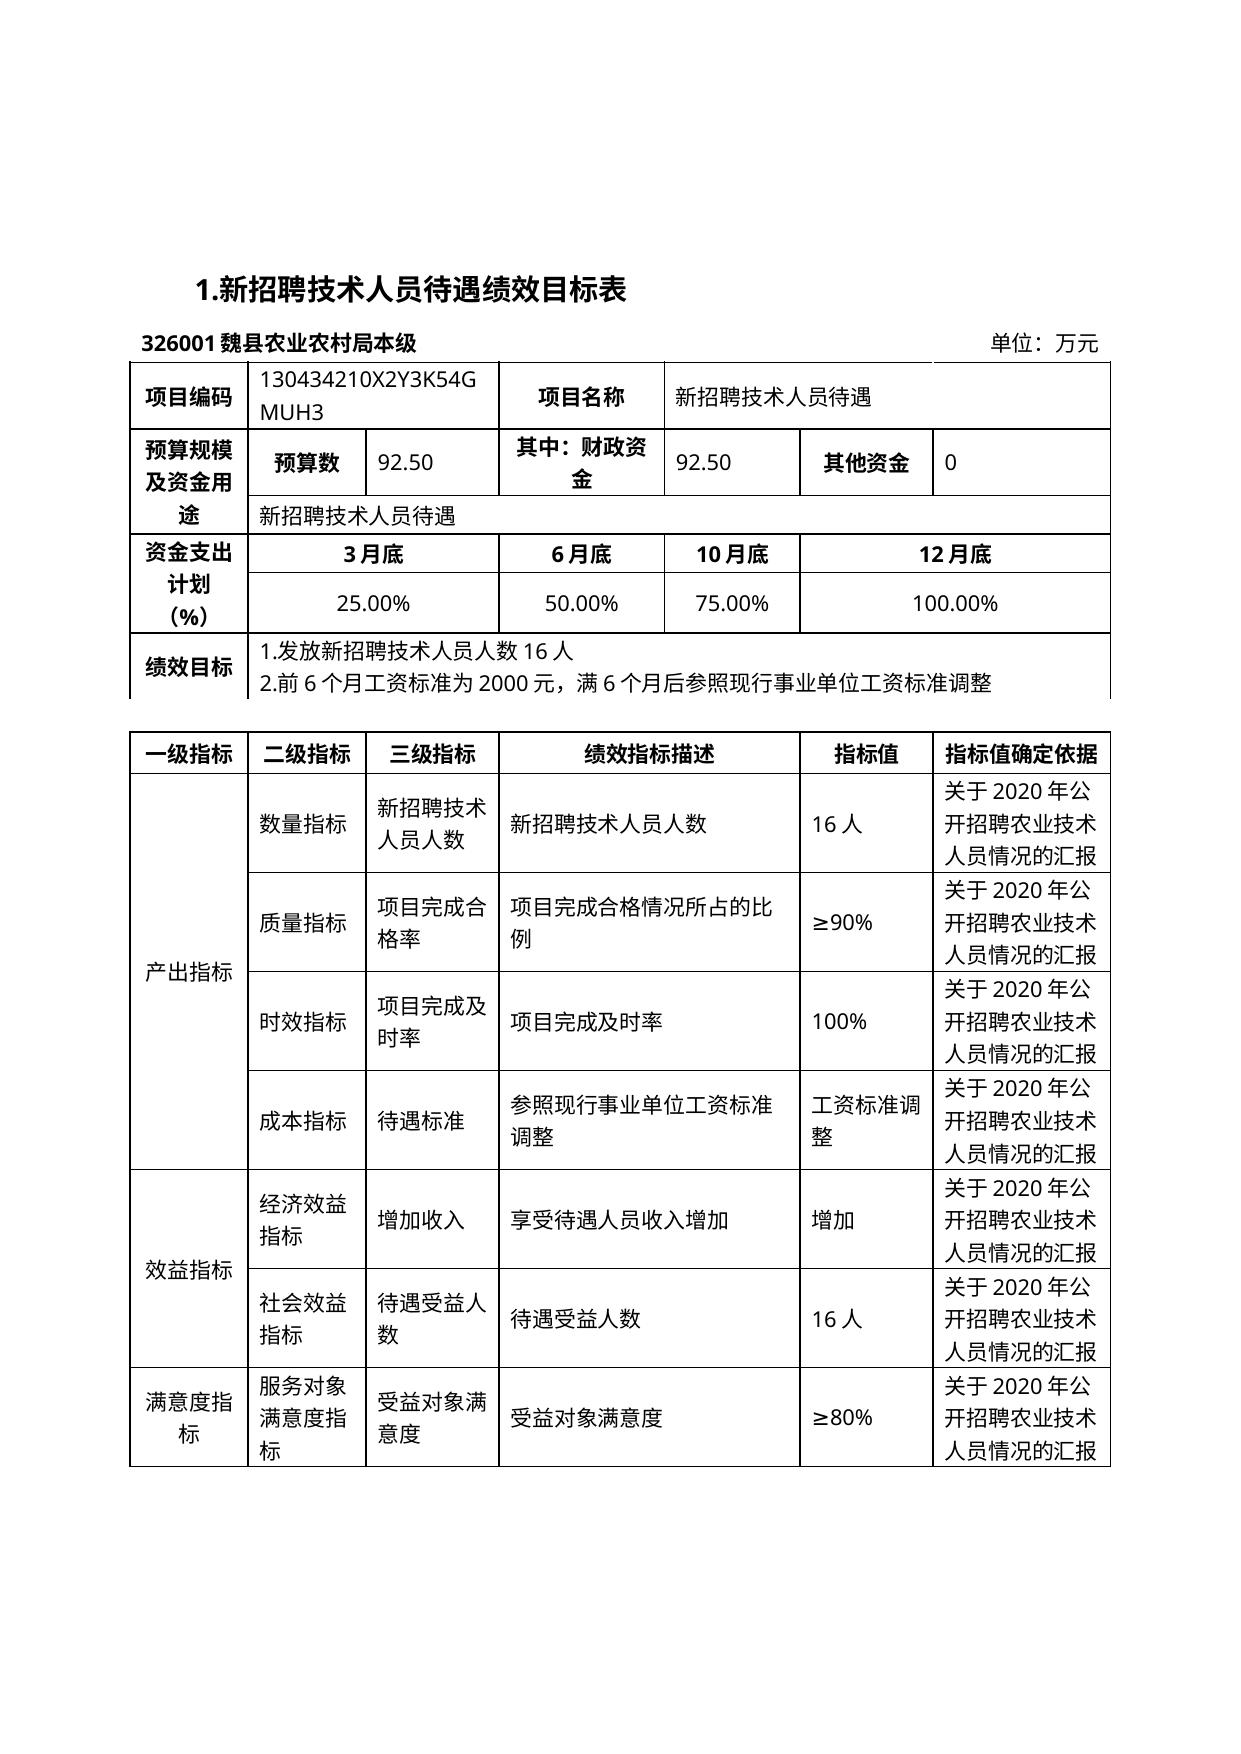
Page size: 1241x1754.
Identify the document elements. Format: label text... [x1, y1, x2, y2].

table_cell 增加收入 [367, 1170, 498, 1268]
table_cell 92.50 [665, 430, 799, 494]
table_cell 3月底 [249, 535, 498, 571]
table_cell 关于2020年公开招聘农业技术人员情况的汇报 [934, 1269, 1110, 1367]
table_cell 待遇受益人数 [367, 1269, 498, 1367]
table_cell 时效指标 [249, 972, 365, 1069]
table_cell 项目完成及时率 [367, 972, 498, 1069]
table_cell 项目完成合格情况所占的比例 [500, 873, 799, 971]
table_cell 75.00% [665, 573, 799, 632]
table_cell 16人 [801, 1269, 932, 1367]
table_cell 新招聘技术人员人数 [367, 774, 498, 871]
table_cell 新招聘技术人员待遇 [249, 496, 1110, 533]
table_cell 50.00% [500, 573, 664, 632]
table_cell 其他资金 [801, 430, 932, 494]
table_cell 绩效目标 [131, 634, 247, 698]
table_cell 12月底 [801, 535, 1110, 571]
table_header 绩效指标描述 [500, 733, 799, 772]
table_cell 项目名称 [500, 363, 664, 428]
table_cell 项目完成合格率 [367, 873, 498, 971]
table_cell 服务对象满意度指标 [249, 1368, 365, 1466]
table_cell 待遇受益人数 [500, 1269, 799, 1367]
table_cell 关于2020年公开招聘农业技术人员情况的汇报 [934, 972, 1110, 1069]
table_cell 满意度指标 [131, 1368, 247, 1466]
table_cell 新招聘技术人员待遇 [665, 363, 1110, 428]
table_header 单位：万元 [934, 322, 1110, 361]
table_cell 参照现行事业单位工资标准调整 [500, 1071, 799, 1169]
table_cell 100.00% [801, 573, 1110, 632]
table_header 指标值确定依据 [934, 733, 1110, 772]
table_cell 92.50 [367, 430, 498, 494]
text 1.新招聘技术人员待遇绩效目标表 [136, 255, 1104, 320]
table_header 指标值 [801, 733, 932, 772]
table_cell 关于2020年公开招聘农业技术人员情况的汇报 [934, 873, 1110, 971]
table_cell 项目完成及时率 [500, 972, 799, 1069]
table_cell 资金支出计划（%） [131, 535, 247, 632]
table_header 二级指标 [249, 733, 365, 772]
table_cell 预算数 [249, 430, 365, 494]
table_cell 数量指标 [249, 774, 365, 871]
table_cell 产出指标 [131, 774, 247, 1169]
table_cell 社会效益指标 [249, 1269, 365, 1367]
table_cell 关于2020年公开招聘农业技术人员情况的汇报 [934, 774, 1110, 871]
table_cell 关于2020年公开招聘农业技术人员情况的汇报 [934, 1368, 1110, 1466]
table_cell 10月底 [665, 535, 799, 571]
table_cell 25.00% [249, 573, 498, 632]
table_header 一级指标 [131, 733, 247, 772]
table_cell 享受待遇人员收入增加 [500, 1170, 799, 1268]
table_cell 其中：财政资金 [500, 430, 664, 494]
table_cell 新招聘技术人员人数 [500, 774, 799, 871]
table_cell 增加 [801, 1170, 932, 1268]
table_cell 16人 [801, 774, 932, 871]
table_cell 项目编码 [131, 363, 247, 428]
table_cell 受益对象满意度 [500, 1368, 799, 1466]
table_cell 100% [801, 972, 932, 1069]
table_cell 经济效益指标 [249, 1170, 365, 1268]
table_cell ≥80% [801, 1368, 932, 1466]
table_cell 效益指标 [131, 1170, 247, 1367]
table_cell 130434210X2Y3K54GMUH3 [249, 363, 498, 428]
table_cell 受益对象满意度 [367, 1368, 498, 1466]
table_cell 成本指标 [249, 1071, 365, 1169]
table_cell 工资标准调整 [801, 1071, 932, 1169]
table_cell 6月底 [500, 535, 664, 571]
table_cell 关于2020年公开招聘农业技术人员情况的汇报 [934, 1071, 1110, 1169]
table_cell 1.发放新招聘技术人员人数16人 2.前6个月工资标准为2000元，满6个月后参照现行事业单位工资标准调整 [249, 634, 1110, 698]
table_header 三级指标 [367, 733, 498, 772]
table_cell 0 [934, 430, 1110, 494]
table_cell 关于2020年公开招聘农业技术人员情况的汇报 [934, 1170, 1110, 1268]
table_cell 质量指标 [249, 873, 365, 971]
table_cell ≥90% [801, 873, 932, 971]
table_header 326001魏县农业农村局本级 [131, 322, 932, 361]
table_cell 预算规模及资金用途 [131, 430, 247, 533]
table_cell 待遇标准 [367, 1071, 498, 1169]
